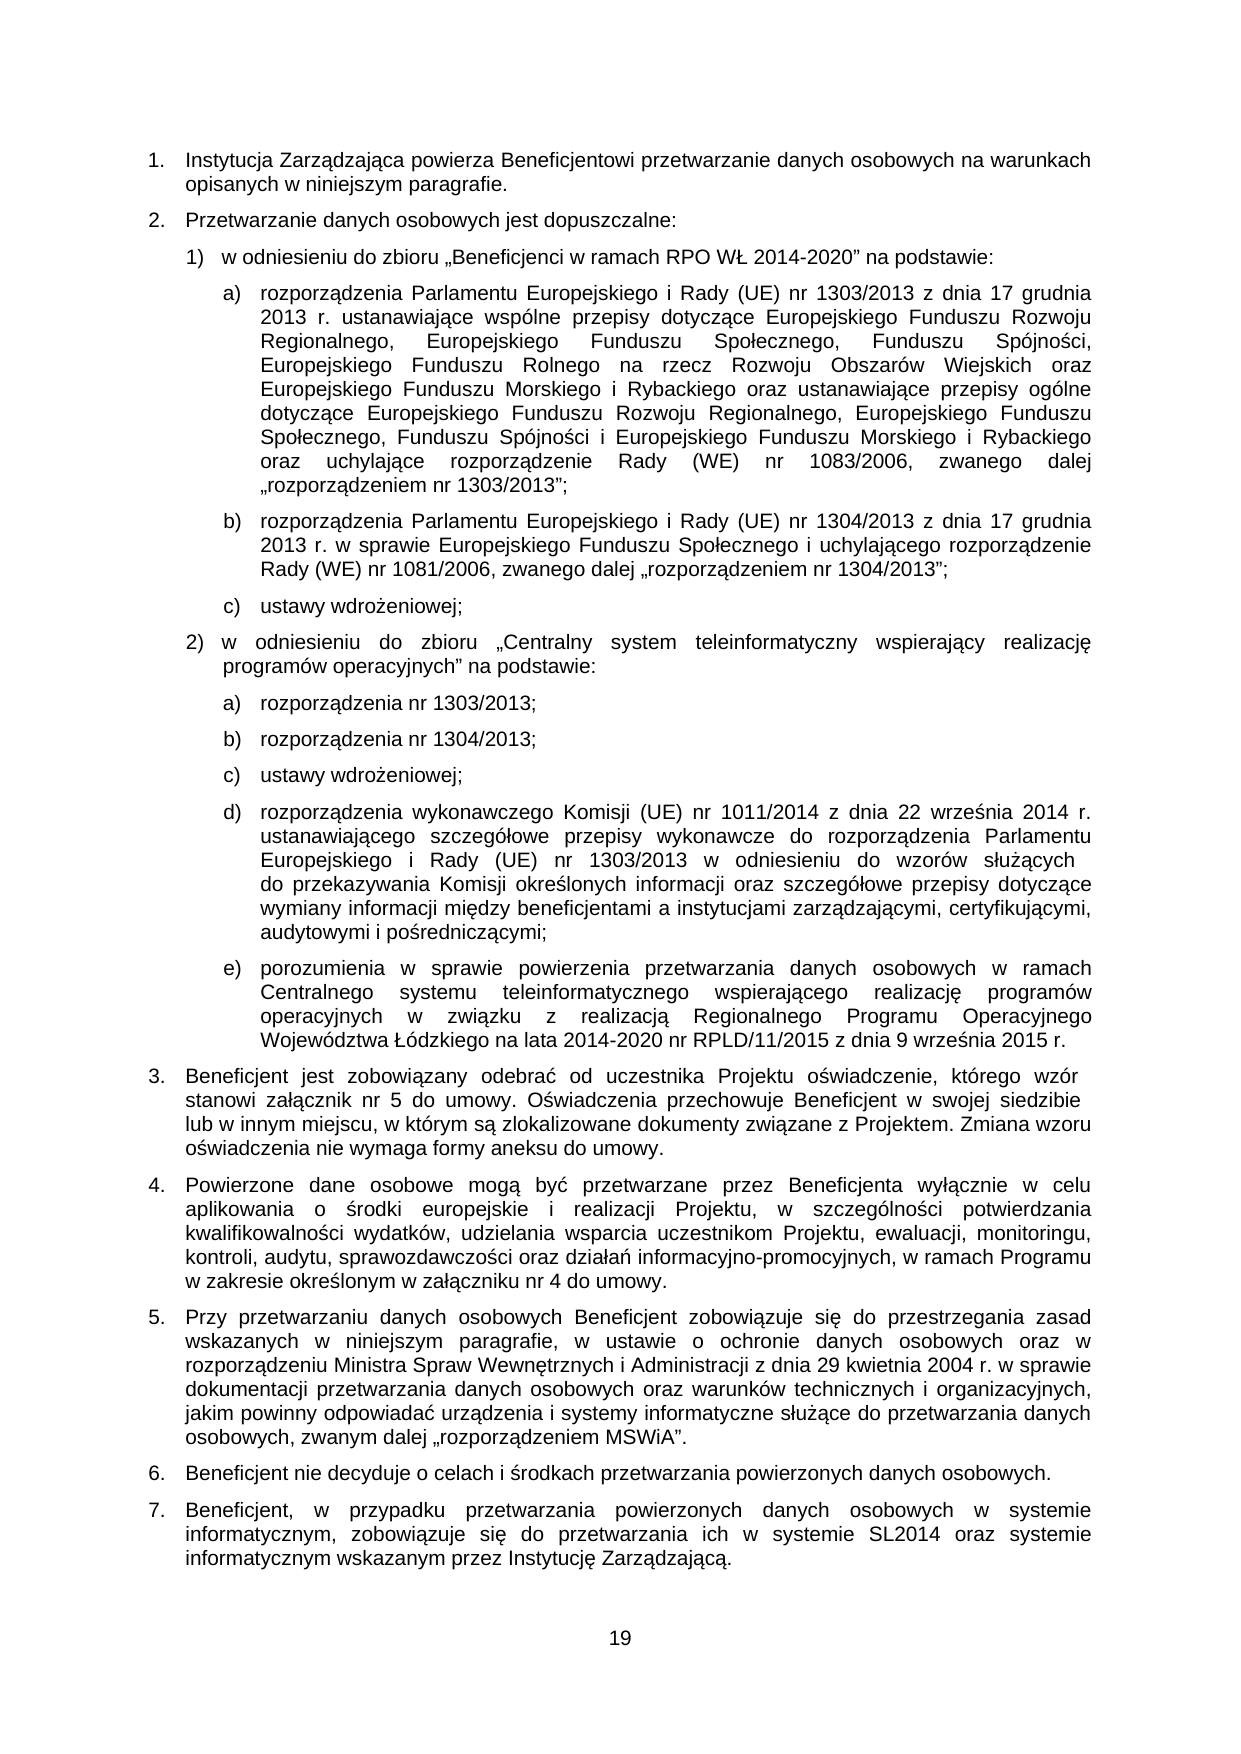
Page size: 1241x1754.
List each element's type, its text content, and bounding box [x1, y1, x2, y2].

list rozporządzenia nr 1303/2013; [223, 690, 1092, 714]
list ustawy wdrożeniowej; [223, 593, 1092, 617]
list w odniesieniu do zbioru „Centralny system teleinformatyczny wspierający realizację programów operacyjnych” na podstawie: [186, 630, 1092, 678]
list rozporządzenia Parlamentu Europejskiego i Rady (UE) nr 1304/2013 z dnia 17 grudnia 2013 r. w sprawie Europejskiego Funduszu Społecznego i uchylającego rozporządzenie Rady (WE) nr 1081/2006, zwanego dalej „rozporządzeniem nr 1304/2013”; [223, 509, 1092, 581]
list Powierzone dane osobowe mogą być przetwarzane przez Beneficjenta wyłącznie w celu aplikowania o środki europejskie i realizacji Projektu, w szczególności potwierdzania kwalifikowalności wydatków, udzielania wsparcia uczestnikom Projektu, ewaluacji, monitoringu, kontroli, audytu, sprawozdawczości oraz działań informacyjno-promocyjnych, w ramach Programu w zakresie określonym w załączniku nr 4 do umowy. [148, 1173, 1092, 1292]
list rozporządzenia Parlamentu Europejskiego i Rady (UE) nr 1303/2013 z dnia 17 grudnia 2013 r. ustanawiające wspólne przepisy dotyczące Europejskiego Funduszu Rozwoju Regionalnego, Europejskiego Funduszu Społecznego, Funduszu Spójności, Europejskiego Funduszu Rolnego na rzecz Rozwoju Obszarów Wiejskich oraz Europejskiego Funduszu Morskiego i Rybackiego oraz ustanawiające przepisy ogólne dotyczące Europejskiego Funduszu Rozwoju Regionalnego, Europejskiego Funduszu Społecznego, Funduszu Spójności i Europejskiego Funduszu Morskiego i Rybackiego oraz uchylające rozporządzenie Rady (WE) nr 1083/2006, zwanego dalej „rozporządzeniem nr 1303/2013”; [223, 281, 1092, 497]
list Beneficjent, w przypadku przetwarzania powierzonych danych osobowych w systemie informatycznym, zobowiązuje się do przetwarzania ich w systemie SL2014 oraz systemie informatycznym wskazanym przez Instytucję Zarządzającą. [148, 1498, 1092, 1569]
list ustawy wdrożeniowej; [223, 763, 1092, 787]
list Beneficjent jest zobowiązany odebrać od uczestnika Projektu oświadczenie, którego wzór stanowi załącznik nr 5 do umowy. Oświadczenia przechowuje Beneficjent w swojej siedzibie lub w innym miejscu, w którym są zlokalizowane dokumenty związane z Projektem. Zmiana wzoru oświadczenia nie wymaga formy aneksu do umowy. [148, 1064, 1092, 1160]
list rozporządzenia wykonawczego Komisji (UE) nr 1011/2014 z dnia 22 września 2014 r. ustanawiającego szczegółowe przepisy wykonawcze do rozporządzenia Parlamentu Europejskiego i Rady (UE) nr 1303/2013 w odniesieniu do wzorów służących do przekazywania Komisji określonych informacji oraz szczegółowe przepisy dotyczące wymiany informacji między beneficjentami a instytucjami zarządzającymi, certyfikującymi, audytowymi i pośredniczącymi; [223, 800, 1092, 943]
list Przy przetwarzaniu danych osobowych Beneficjent zobowiązuje się do przestrzegania zasad wskazanych w niniejszym paragrafie, w ustawie o ochronie danych osobowych oraz w rozporządzeniu Ministra Spraw Wewnętrznych i Administracji z dnia 29 kwietnia 2004 r. w sprawie dokumentacji przetwarzania danych osobowych oraz warunków technicznych i organizacyjnych, jakim powinny odpowiadać urządzenia i systemy informatyczne służące do przetwarzania danych osobowych, zwanym dalej „rozporządzeniem MSWiA”. [148, 1305, 1092, 1449]
list Przetwarzanie danych osobowych jest dopuszczalne: [148, 208, 1092, 232]
list Instytucja Zarządzająca powierza Beneficjentowi przetwarzanie danych osobowych na warunkach opisanych w niniejszym paragrafie. [148, 148, 1092, 196]
list porozumienia w sprawie powierzenia przetwarzania danych osobowych w ramach Centralnego systemu teleinformatycznego wspierającego realizację programów operacyjnych w związku z realizacją Regionalnego Programu Operacyjnego Województwa Łódzkiego na lata 2014-2020 nr RPLD/11/2015 z dnia 9 września 2015 r. [223, 956, 1092, 1052]
list rozporządzenia nr 1304/2013; [223, 727, 1092, 751]
list Beneficjent nie decyduje o celach i środkach przetwarzania powierzonych danych osobowych. [148, 1461, 1092, 1485]
list w odniesieniu do zbioru „Beneficjenci w ramach RPO WŁ 2014-2020” na podstawie: [186, 244, 1092, 268]
